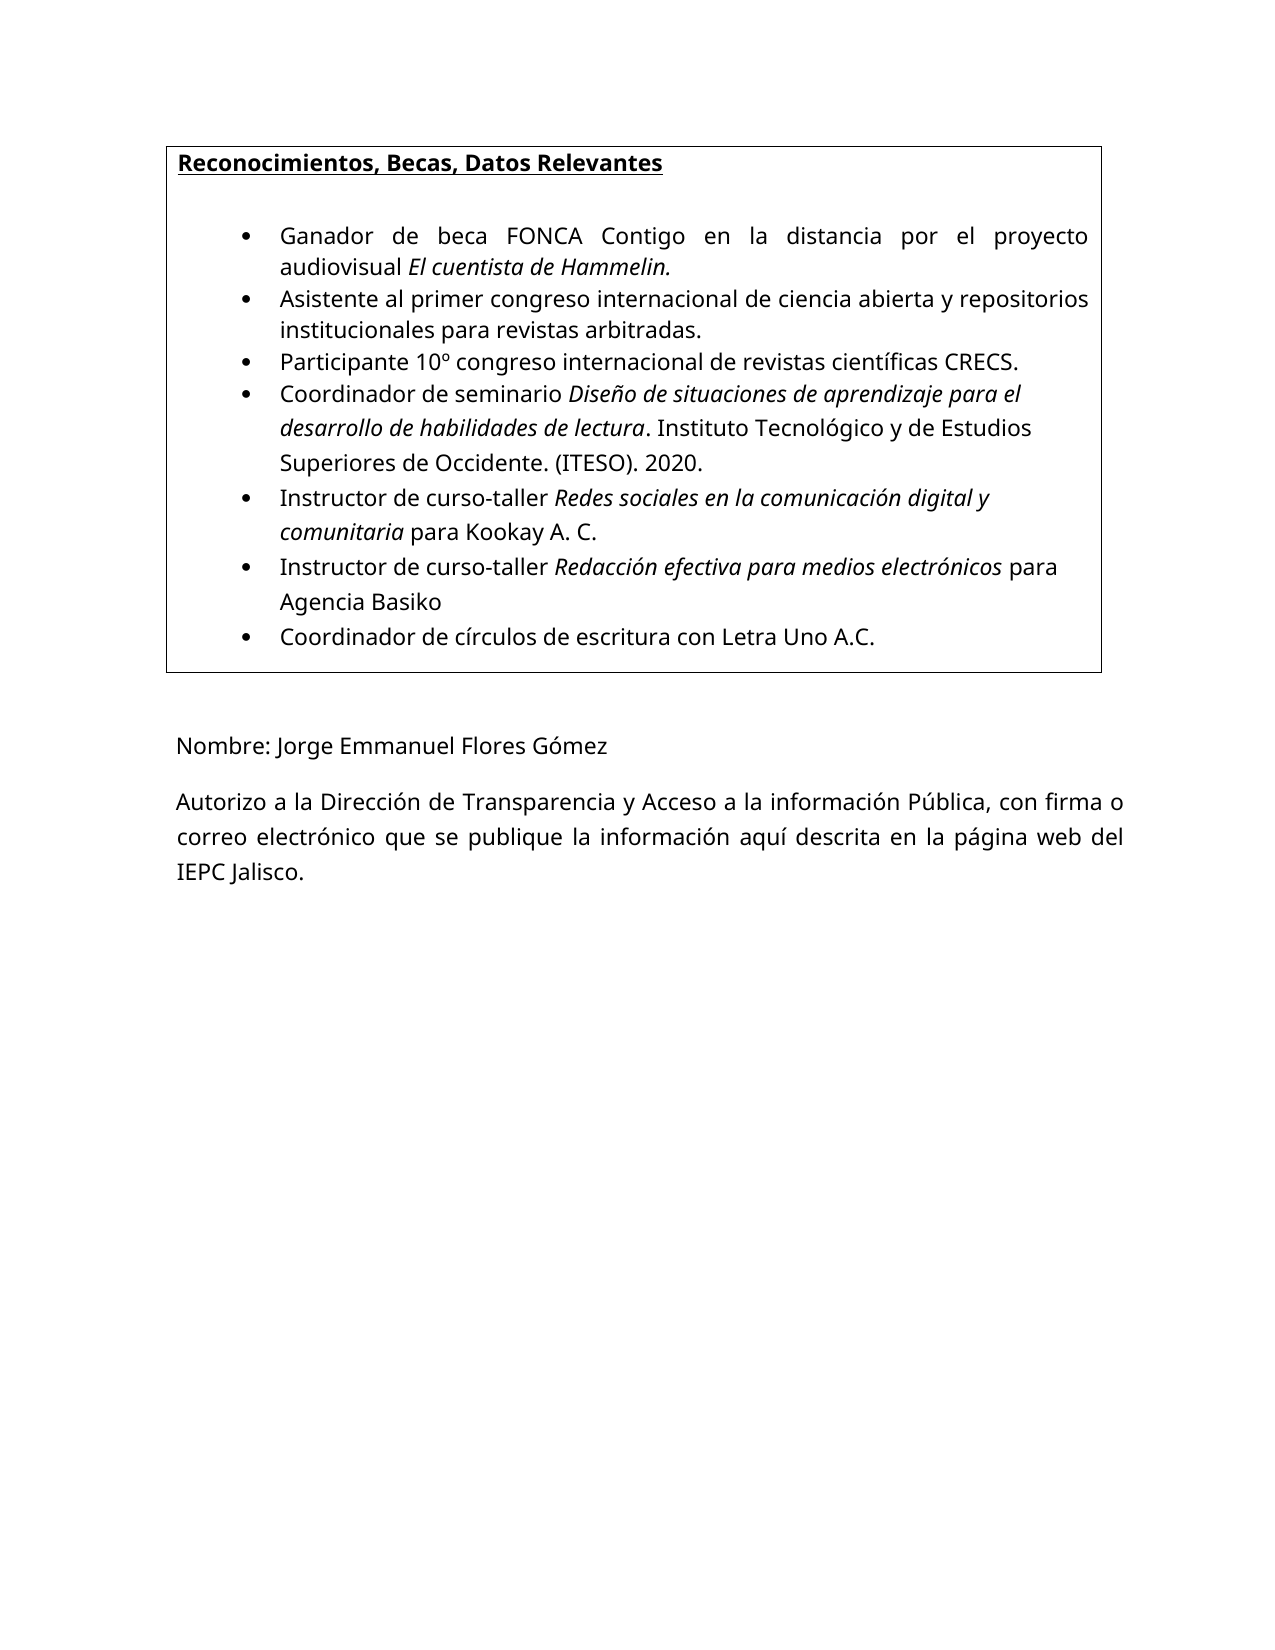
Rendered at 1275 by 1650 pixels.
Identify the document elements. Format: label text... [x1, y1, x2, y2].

text Autorizo a la Dirección de Transparencia y Acceso a la información Pública, con firma o correo electrónico que se publique la información aquí descrita en la página web del IEPC Jalisco. [176, 786, 1125, 887]
table_cell Reconocimientos, Becas, Datos Relevantes Ganador de beca FONCA Contigo en la distancia por el proyecto audiovisual El cuentista de Hammelin. Asistente al primer congreso internacional de ciencia abierta y repositorios institucionales para revistas arbitradas. Participante 10º congreso internacional de revistas científicas CRECS. Coordinador de seminario Diseño de situaciones de aprendizaje para el desarrollo de habilidades de lectura. Instituto Tecnológico y de Estudios Superiores de Occidente. (ITESO). 2020. Instructor de curso-taller Redes sociales en la comunicación digital y comunitaria para Kookay A. C. Instructor de curso-taller Redacción efectiva para medios electrónicos para Agencia Basiko Coordinador de círculos de escritura con Letra Uno A.C. [167, 147, 1101, 672]
text Nombre: Jorge Emmanuel Flores Gómez [176, 730, 1125, 761]
